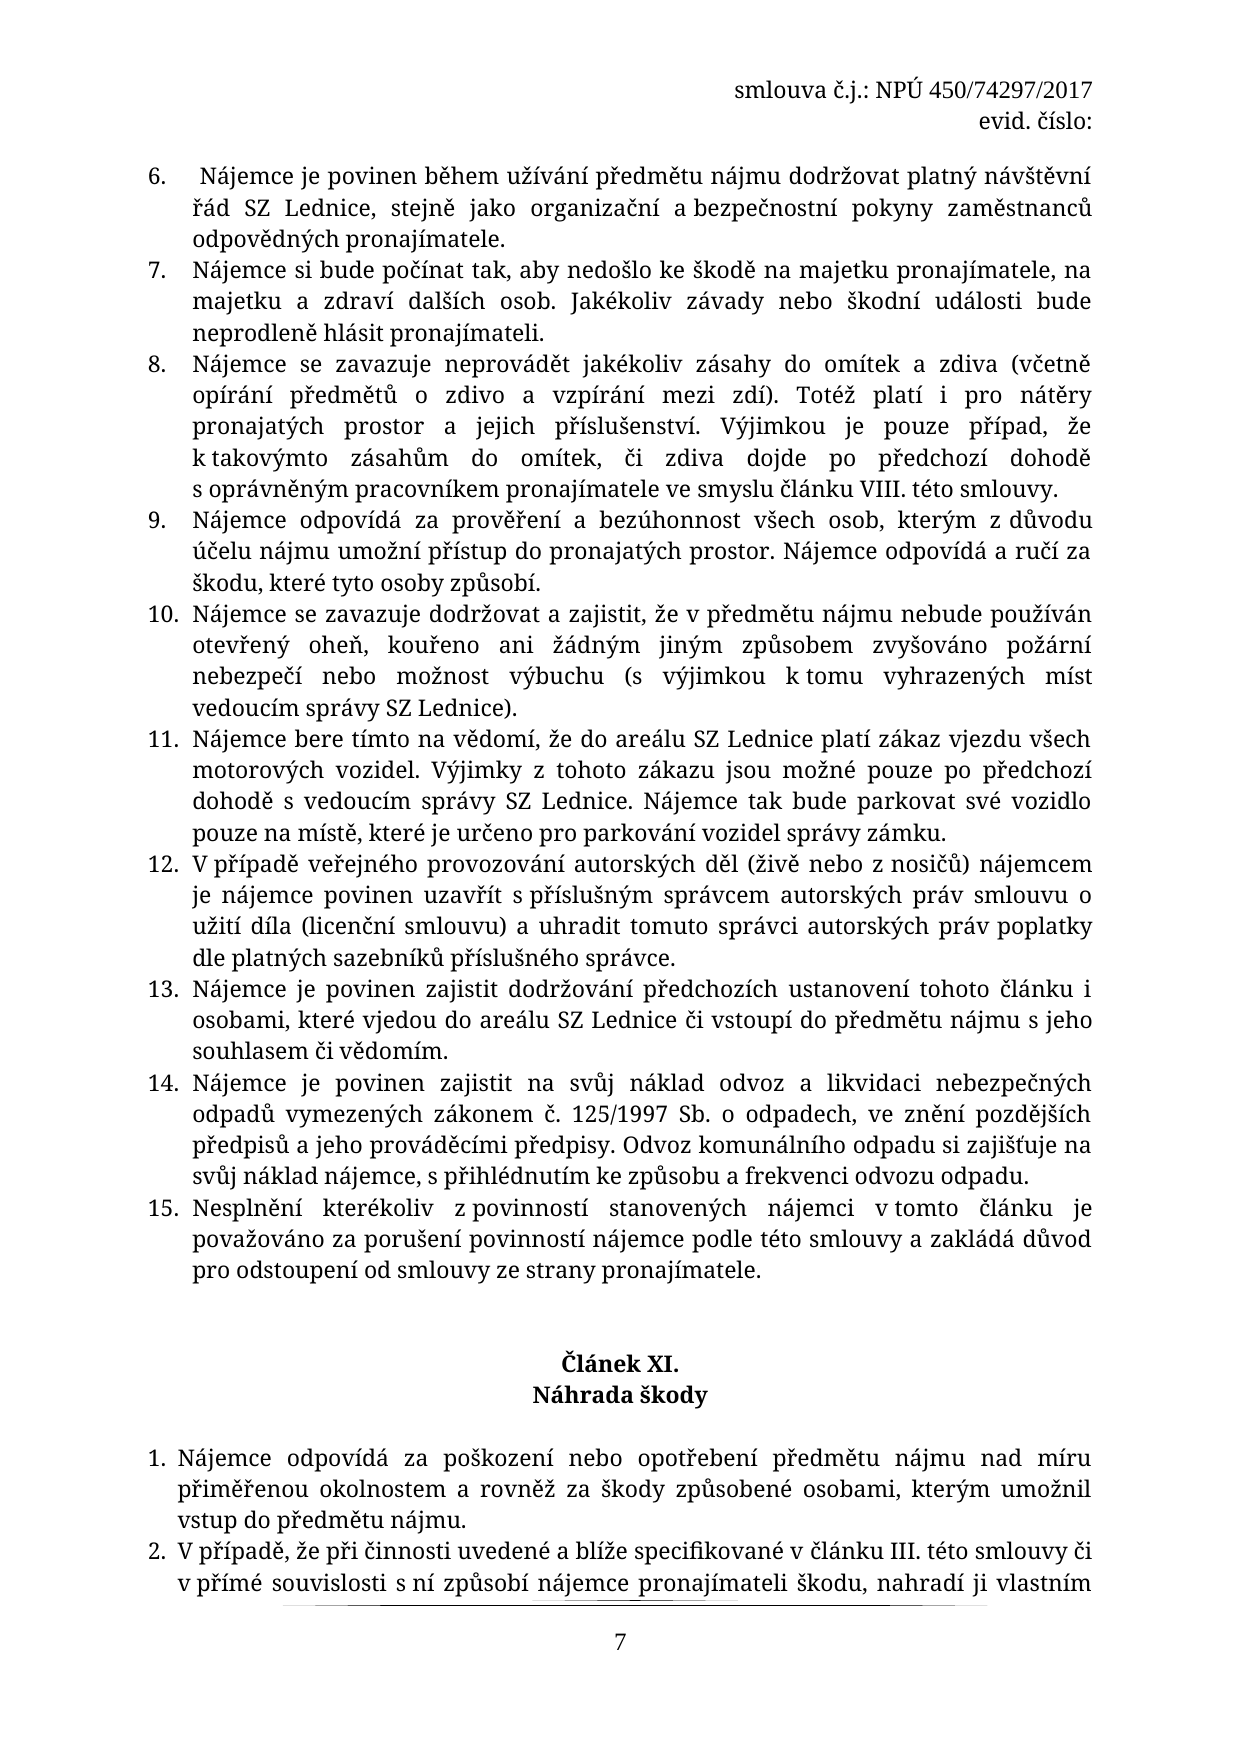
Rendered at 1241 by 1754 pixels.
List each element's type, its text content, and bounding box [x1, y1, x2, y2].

text Článek XI. [148, 1348, 1093, 1379]
list Nájemce je povinen zajistit na svůj náklad odvoz a likvidaci nebezpečných odpadů vymezených zákonem č. 125/1997 Sb. o odpadech, ve znění pozdějších předpisů a jeho prováděcími předpisy. Odvoz komunálního odpadu si zajišťuje na svůj náklad nájemce, s přihlédnutím ke způsobu a frekvenci odvozu odpadu. [148, 1067, 1093, 1192]
list Nájemce je povinen zajistit dodržování předchozích ustanovení tohoto článku i osobami, které vjedou do areálu SZ Lednice či vstoupí do předmětu nájmu s jeho souhlasem či vědomím. [148, 973, 1093, 1067]
list Nájemce si bude počínat tak, aby nedošlo ke škodě na majetku pronajímatele, na majetku a zdraví dalších osob. Jakékoliv závady nebo škodní události bude neprodleně hlásit pronajímateli. [148, 254, 1093, 348]
list Nájemce bere tímto na vědomí, že do areálu SZ Lednice platí zákaz vjezdu všech motorových vozidel. Výjimky z tohoto zákazu jsou možné pouze po předchozí dohodě s vedoucím správy SZ Lednice. Nájemce tak bude parkovat své vozidlo pouze na místě, které je určeno pro parkování vozidel správy zámku. [148, 723, 1093, 848]
list Nájemce odpovídá za prověření a bezúhonnost všech osob, kterým z důvodu účelu nájmu umožní přístup do pronajatých prostor. Nájemce odpovídá a ručí za škodu, které tyto osoby způsobí. [148, 504, 1093, 598]
list Nájemce se zavazuje neprovádět jakékoliv zásahy do omítek a zdiva (včetně opírání předmětů o zdivo a vzpírání mezi zdí). Totéž platí i pro nátěry pronajatých prostor a jejich příslušenství. Výjimkou je pouze případ, že k takovýmto zásahům do omítek, či zdiva dojde po předchozí dohodě s oprávněným pracovníkem pronajímatele ve smyslu článku VIII. této smlouvy. [148, 348, 1093, 504]
text Náhrada škody [148, 1379, 1093, 1410]
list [148, 1535, 1093, 1598]
list V případě veřejného provozování autorských děl (živě nebo z nosičů) nájemcem je nájemce povinen uzavřít s příslušným správcem autorských práv smlouvu o užití díla (licenční smlouvu) a uhradit tomuto správci autorských práv poplatky dle platných sazebníků příslušného správce. [148, 848, 1093, 973]
list Nesplnění kterékoliv z povinností stanovených nájemci v tomto článku je považováno za porušení povinností nájemce podle této smlouvy a zakládá důvod pro odstoupení od smlouvy ze strany pronajímatele. [148, 1192, 1093, 1285]
list Nájemce odpovídá za poškození nebo opotřebení předmětu nájmu nad míru přiměřenou okolnostem a rovněž za škody způsobené osobami, kterým umožnil vstup do předmětu nájmu. [148, 1442, 1093, 1535]
list Nájemce se zavazuje dodržovat a zajistit, že v předmětu nájmu nebude používán otevřený oheň, kouřeno ani žádným jiným způsobem zvyšováno požární nebezpečí nebo možnost výbuchu (s výjimkou k tomu vyhrazených míst vedoucím správy SZ Lednice). [148, 598, 1093, 723]
list Nájemce je povinen během užívání předmětu nájmu dodržovat platný návštěvní řád SZ Lednice, stejně jako organizační a bezpečnostní pokyny zaměstnanců odpovědných pronajímatele. [148, 160, 1093, 254]
